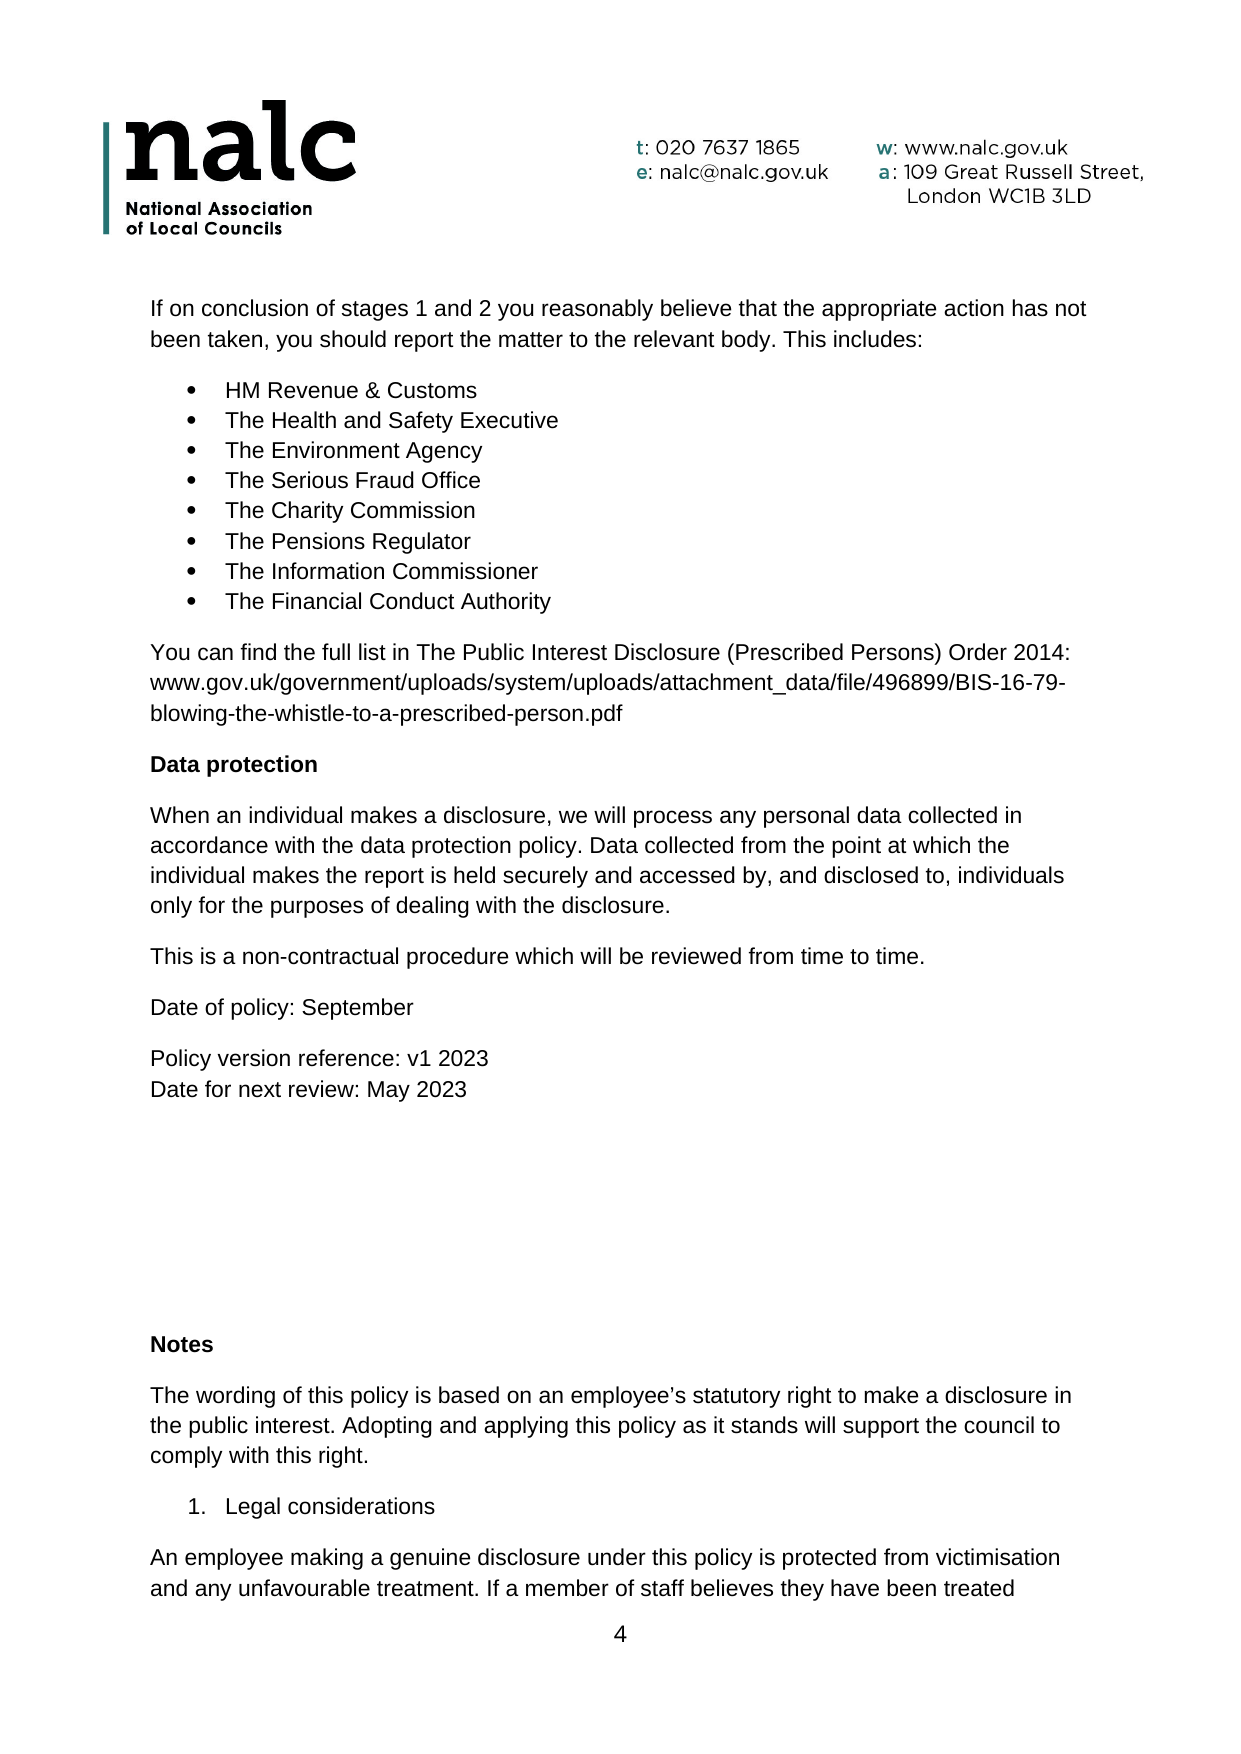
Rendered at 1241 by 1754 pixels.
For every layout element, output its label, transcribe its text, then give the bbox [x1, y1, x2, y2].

list Legal considerations [187, 1493, 1090, 1520]
list The Environment Agency [187, 437, 1090, 463]
text You can find the full list in The Public Interest Disclosure (Prescribed Persons) Order 2014: www.gov.uk/government/uploads/system/uploads/attachment_data/file/496899/BIS-16-79-blowing-the-whistle-to-a-prescribed-person.pdf [150, 639, 1090, 726]
text Date of policy: September [150, 994, 1090, 1021]
list The Health and Safety Executive [187, 407, 1090, 433]
text When an individual makes a disclosure, we will process any personal data collected in accordance with the data protection policy. Data collected from the point at which the individual makes the report is held securely and accessed by, and disclosed to, individuals only for the purposes of dealing with the disclosure. [150, 802, 1090, 919]
picture [103, 100, 1144, 235]
text The wording of this policy is based on an employee’s statutory right to make a disclosure in the public interest. Adopting and applying this policy as it stands will support the council to comply with this right. [150, 1382, 1090, 1469]
list HM Revenue & Customs [187, 377, 1090, 403]
list The Information Commissioner [187, 558, 1090, 584]
list The Pensions Regulator [187, 528, 1090, 554]
text This is a non-contractual procedure which will be reviewed from time to time. [150, 943, 1090, 970]
list The Serious Fraud Office [187, 467, 1090, 494]
text Data protection [150, 751, 1090, 777]
text If on conclusion of stages 1 and 2 you reasonably believe that the appropriate action has not been taken, you should report the matter to the relevant body. This includes: [150, 295, 1090, 352]
list The Financial Conduct Authority [187, 588, 1090, 614]
text Policy version reference: v1 2023 Date for next review: May 2023 [150, 1045, 1090, 1102]
list The Charity Commission [187, 497, 1090, 524]
text Notes [150, 1331, 1090, 1357]
